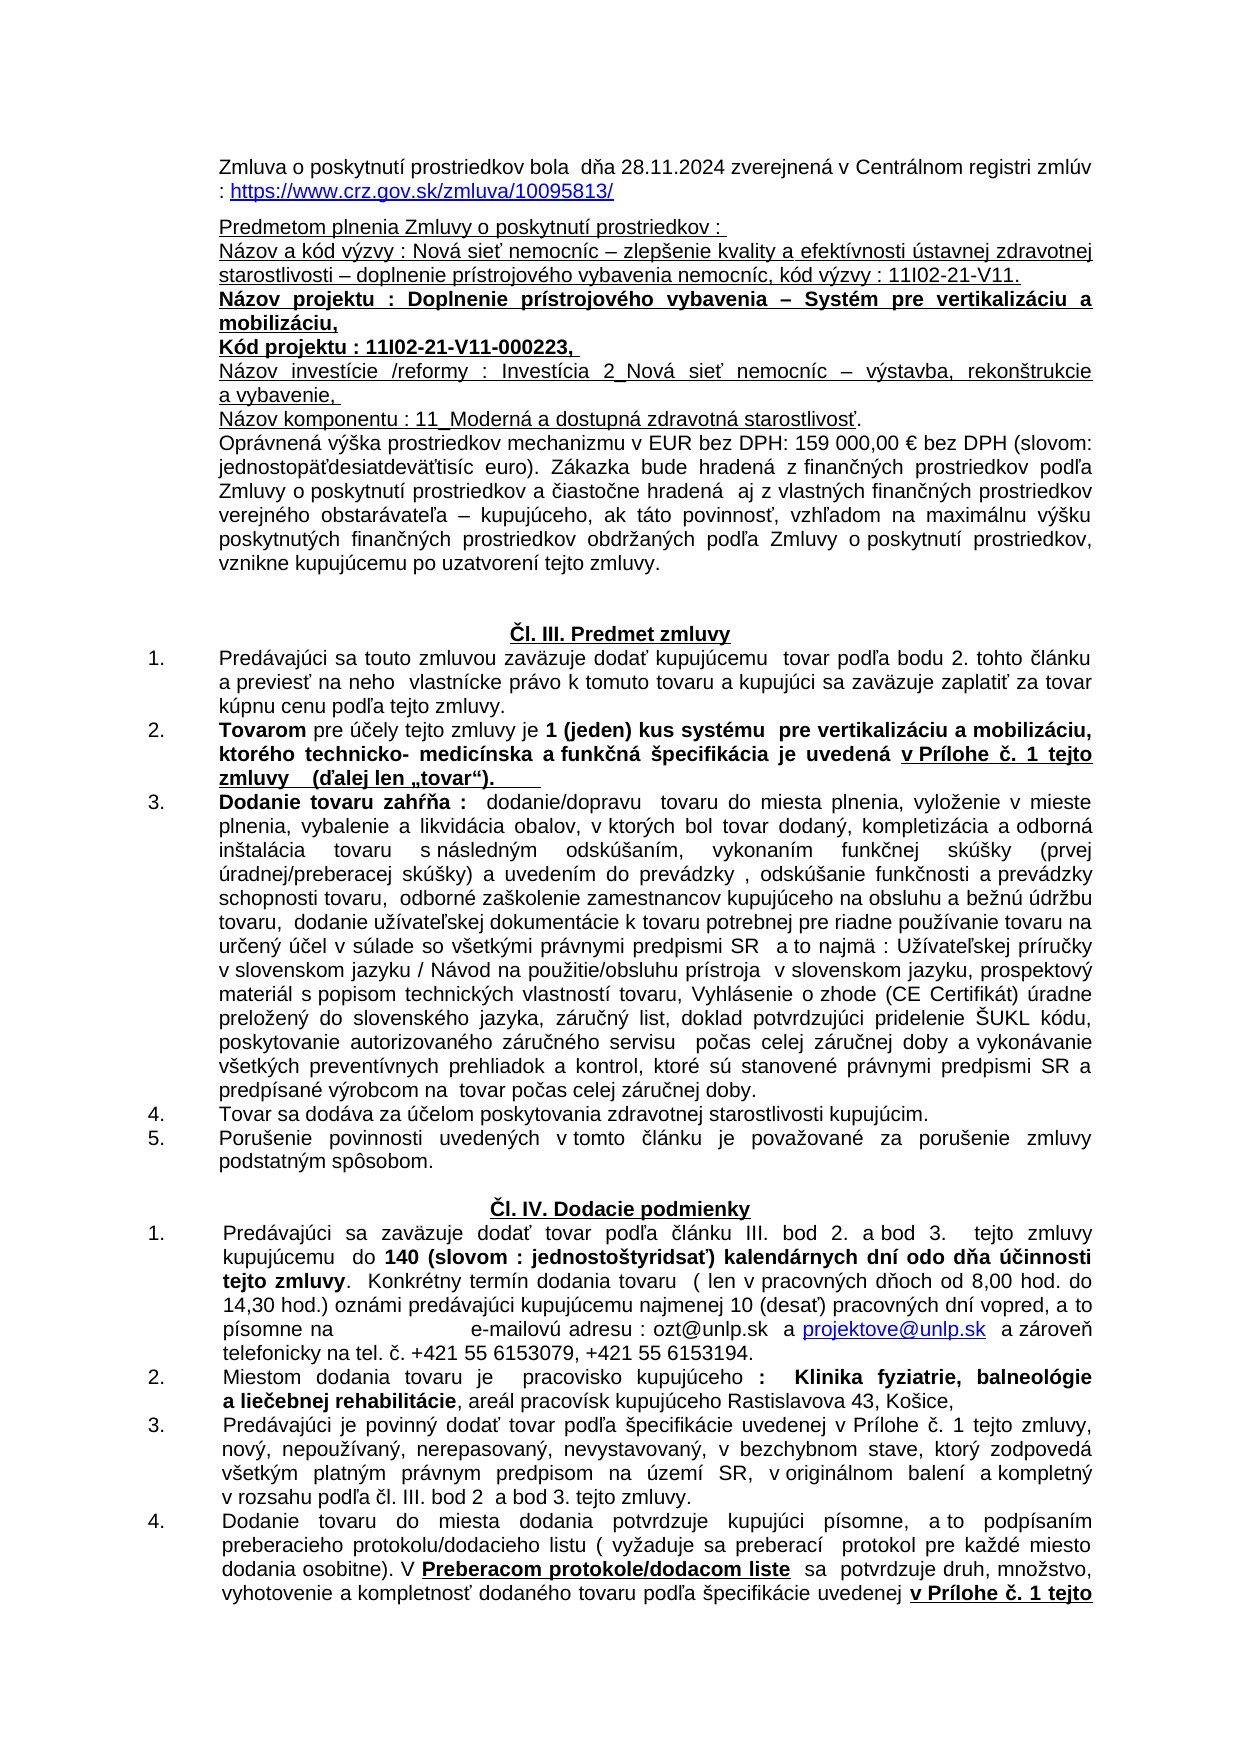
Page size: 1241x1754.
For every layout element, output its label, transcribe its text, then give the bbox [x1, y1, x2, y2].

list Názov a kód výzvy : Nová sieť nemocníc – zlepšenie kvality a efektívnosti ústavnej zdravotnej starostlivosti – doplnenie prístrojového vybavenia nemocníc, kód výzvy : 11I02-21-V11. [218, 239, 1092, 260]
list Tovarom pre účely tejto zmluvy je 1 (jeden) kus systému pre vertikalizáciu a mobilizáciu, ktorého technicko- medicínska a funkčná špecifikácia je uvedená v Prílohe č. 1 tejto zmluvy (ďalej len „tovar“). [148, 718, 1092, 790]
list Názov a kód výzvy : Nová sieť nemocníc – zlepšenie kvality a efektívnosti ústavnej zdravotnej starostlivosti – doplnenie prístrojového vybavenia nemocníc, kód výzvy : 11I02-21-V11. [218, 261, 1092, 287]
text Zmluva o poskytnutí prostriedkov bola dňa 28.11.2024 zverejnená v Centrálnom registri zmlúv : https://www.crz.gov.sk/zmluva/10095813/ [218, 154, 1092, 202]
list Názov investície /reformy : Investícia 2_Nová sieť nemocníc – výstavba, rekonštrukcie a vybavenie, [218, 381, 1092, 407]
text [148, 1509, 1092, 1604]
list 4. Tovar sa dodáva za účelom poskytovania zdravotnej starostlivosti kupujúcim. [148, 1101, 1092, 1125]
list Názov investície /reformy : Investícia 2_Nová sieť nemocníc – výstavba, rekonštrukcie a vybavenie, [218, 359, 1092, 380]
list Miestom dodania tovaru je pracovisko kupujúceho : Klinika fyziatrie, balneológie a liečebnej rehabilitácie, areál pracovísk kupujúceho Rastislavova 43, Košice, [148, 1365, 1092, 1413]
list Predávajúci je povinný dodať tovar podľa špecifikácie uvedenej v Prílohe č. 1 tejto zmluvy, nový, nepoužívaný, nerepasovaný, nevystavovaný, v bezchybnom stave, ktorý zodpovedá všetkým platným právnym predpisom na území SR, v originálnom balení a kompletný v rozsahu podľa čl. III. bod 2 a bod 3. tejto zmluvy. [148, 1413, 1092, 1509]
text Názov projektu : Doplnenie prístrojového vybavenia – Systém pre vertikalizáciu a mobilizáciu, [218, 309, 1092, 335]
list Názov komponentu : 11_Moderná a dostupná zdravotná starostlivosť. [218, 407, 1092, 431]
list Dodanie tovaru zahŕňa : dodanie/dopravu tovaru do miesta plnenia, vyloženie v mieste plnenia, vybalenie a likvidácia obalov, v ktorých bol tovar dodaný, kompletizácia a odborná inštalácia tovaru s následným odskúšaním, vykonaním funkčnej skúšky (prvej úradnej/preberacej skúšky) a uvedením do prevádzky , odskúšanie funkčnosti a prevádzky schopnosti tovaru, odborné zaškolenie zamestnancov kupujúceho na obsluhu a bežnú údržbu tovaru, dodanie užívateľskej dokumentácie k tovaru potrebnej pre riadne používanie tovaru na určený účel v súlade so všetkými právnymi predpismi SR a to najmä : Užívateľskej príručky v slovenskom jazyku / Návod na použitie/obsluhu prístroja v slovenskom jazyku, prospektový materiál s popisom technických vlastností tovaru, Vyhlásenie o zhode (CE Certifikát) úradne preložený do slovenského jazyka, záručný list, doklad potvrdzujúci pridelenie ŠUKL kódu, poskytovanie autorizovaného záručného servisu počas celej záručnej doby a vykonávanie všetkých preventívnych prehliadok a kontrol, ktoré sú stanovené právnymi predpismi SR a predpísané výrobcom na tovar počas celej záručnej doby. [148, 790, 1092, 1101]
subtitle Čl. III. Predmet zmluvy [148, 622, 1092, 646]
text Názov projektu : Doplnenie prístrojového vybavenia – Systém pre vertikalizáciu a mobilizáciu, [218, 287, 1092, 308]
list 5. Porušenie povinnosti uvedených v tomto článku je považované za porušenie zmluvy podstatným spôsobom. [148, 1125, 1092, 1173]
list Predávajúci sa touto zmluvou zaväzuje dodať kupujúcemu tovar podľa bodu 2. tohto článku a previesť na neho vlastnícke právo k tomuto tovaru a kupujúci sa zaväzuje zaplatiť za tovar kúpnu cenu podľa tejto zmluvy. [148, 646, 1092, 718]
list Oprávnená výška prostriedkov mechanizmu v EUR bez DPH: 159 000,00 € bez DPH (slovom: jednostopäťdesiatdeväťtisíc euro). Zákazka bude hradená z finančných prostriedkov podľa Zmluvy o poskytnutí prostriedkov a čiastočne hradená aj z vlastných finančných prostriedkov verejného obstarávateľa – kupujúceho, ak táto povinnosť, vzhľadom na maximálnu výšku poskytnutých finančných prostriedkov obdržaných podľa Zmluvy o poskytnutí prostriedkov, vznikne kupujúcemu po uzatvorení tejto zmluvy. [218, 431, 1092, 574]
list Predmetom plnenia Zmluvy o poskytnutí prostriedkov : [218, 215, 1092, 239]
list Kód projektu : 11I02-21-V11-000223, [218, 335, 1092, 359]
list Predávajúci sa zaväzuje dodať tovar podľa článku III. bod 2. a bod 3. tejto zmluvy kupujúcemu do 140 (slovom : jednostoštyridsať) kalendárnych dní odo dňa účinnosti tejto zmluvy. Konkrétny termín dodania tovaru ( len v pracovných dňoch od 8,00 hod. do 14,30 hod.) oznámi predávajúci kupujúcemu najmenej 10 (desať) pracovných dní vopred, a to písomne na e-mailovú adresu : ozt@unlp.sk a projektove@unlp.sk a zároveň telefonicky na tel. č. +421 55 6153079, +421 55 6153194. [148, 1221, 1092, 1365]
subtitle Čl. IV. Dodacie podmienky [148, 1197, 1092, 1221]
